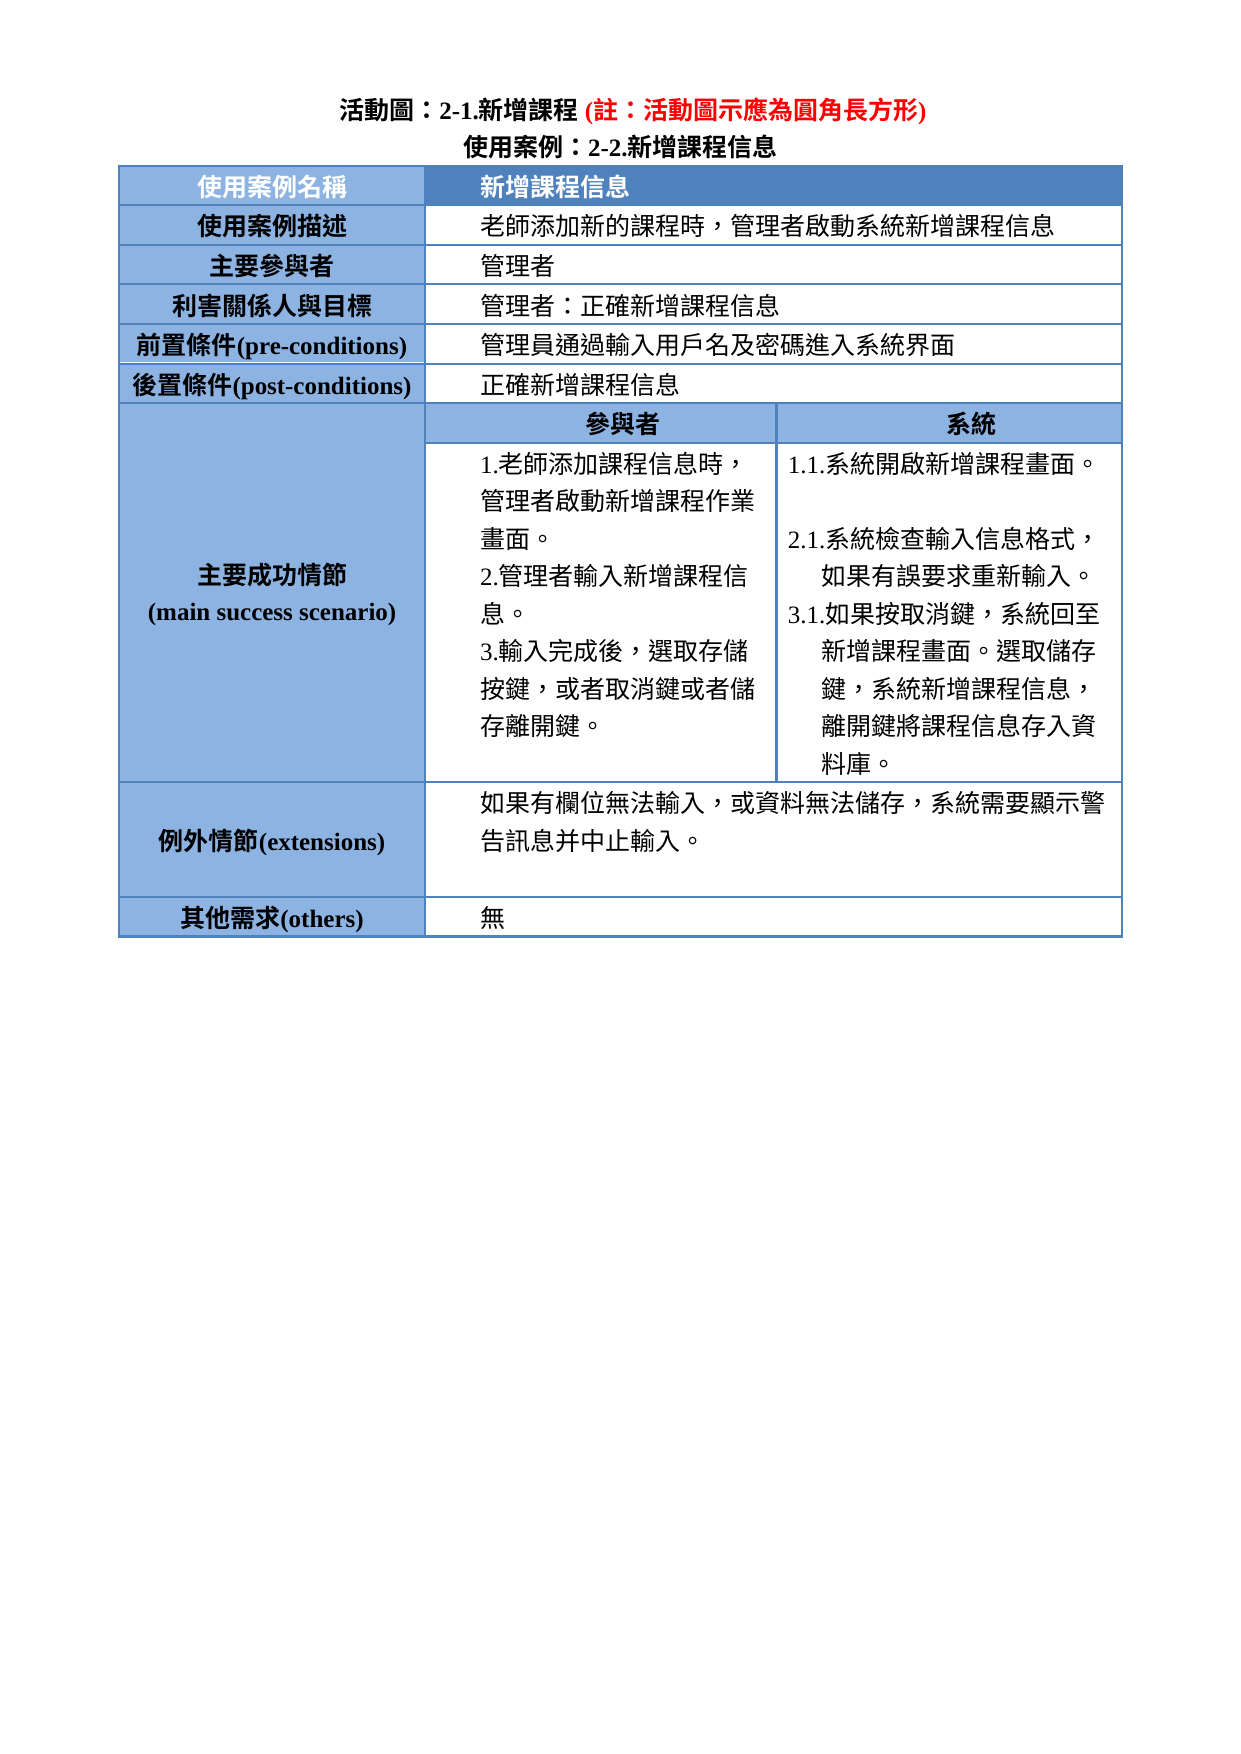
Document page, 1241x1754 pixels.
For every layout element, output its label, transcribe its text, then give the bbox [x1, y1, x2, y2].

table_cell 後置條件(post-conditions) [120, 365, 424, 402]
table_cell 其他需求(others) [120, 898, 424, 935]
text 活動圖：2-1.新增課程 (註：活動圖示應為圓角長方形) [100, 89, 1165, 127]
table_cell 管理者 [426, 246, 1121, 283]
table_header 使用案例名稱 [120, 167, 424, 204]
table_cell 系統 [778, 404, 1121, 442]
table_cell 參與者 [426, 404, 775, 442]
table_cell 利害關係人與目標 [120, 285, 424, 323]
table_cell 老師添加新的課程時，管理者啟動系統新增課程信息 [426, 206, 1121, 244]
table_cell 無 [426, 898, 1121, 935]
table_cell 1.老師添加課程信息時，管理者啟動新增課程作業畫面。 2.管理者輸入新增課程信息。 3.輸入完成後，選取存儲按鍵，或者取消鍵或者儲存離開鍵。 [426, 444, 775, 781]
text 使用案例：2-2.新增課程信息 [75, 127, 1165, 164]
table_cell 正確新增課程信息 [426, 365, 1121, 402]
table_cell 主要成功情節 (main success scenario) [120, 404, 424, 781]
table_cell 使用案例描述 [120, 206, 424, 244]
table_cell 前置條件(pre-conditions) [120, 325, 424, 362]
table_cell 管理員通過輸入用戶名及密碼進入系統界面 [426, 325, 1121, 362]
table_cell 管理者：正確新增課程信息 [426, 285, 1121, 323]
table_cell 1.1.系統開啟新增課程畫面。 2.1.系統檢查輸入信息格式，如果有誤要求重新輸入。 3.1.如果按取消鍵，系統回至新增課程畫面。選取儲存鍵，系統新增課程信息，離開鍵將課程信息存入資料庫。 [778, 444, 1121, 781]
table_cell 例外情節(extensions) [120, 783, 424, 896]
table_cell 主要參與者 [120, 246, 424, 283]
table_cell 如果有欄位無法輸入，或資料無法儲存，系統需要顯示警告訊息并中止輸入。 [426, 783, 1121, 896]
table_header 新增課程信息 [426, 167, 1121, 204]
